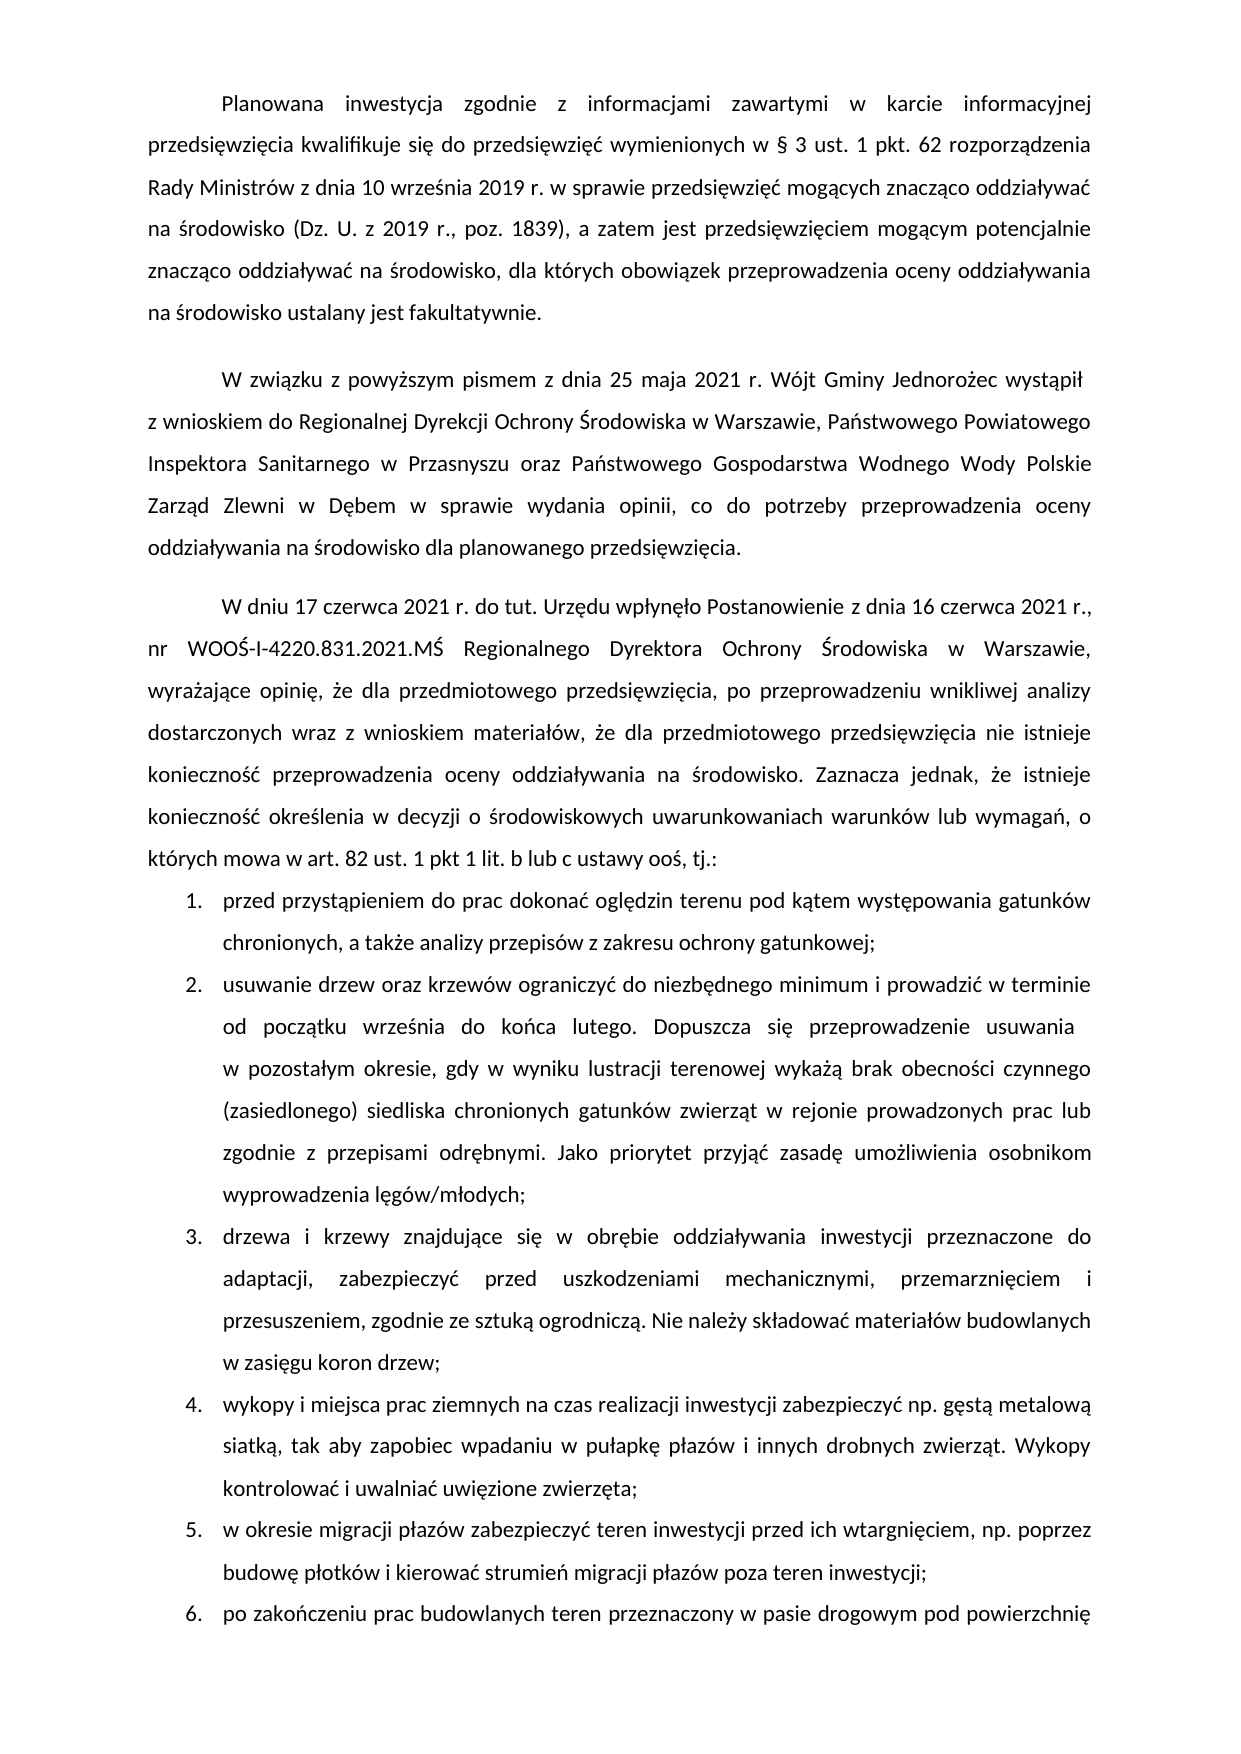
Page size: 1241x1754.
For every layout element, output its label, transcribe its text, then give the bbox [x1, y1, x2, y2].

list drzewa i krzewy znajdujące się w obrębie oddziaływania inwestycji przeznaczone do adaptacji, zabezpieczyć przed uszkodzeniami mechanicznymi, przemarznięciem i przesuszeniem, zgodnie ze sztuką ogrodniczą. Nie należy składować materiałów budowlanych w zasięgu koron drzew; [185, 1222, 1093, 1376]
list wykopy i miejsca prac ziemnych na czas realizacji inwestycji zabezpieczyć np. gęstą metalową siatką, tak aby zapobiec wpadaniu w pułapkę płazów i innych drobnych zwierząt. Wykopy kontrolować i uwalniać uwięzione zwierzęta; [185, 1390, 1093, 1502]
list w okresie migracji płazów zabezpieczyć teren inwestycji przed ich wtargnięciem, np. poprzez budowę płotków i kierować strumień migracji płazów poza teren inwestycji; [185, 1516, 1093, 1586]
list przed przystąpieniem do prac dokonać oględzin terenu pod kątem występowania gatunków chronionych, a także analizy przepisów z zakresu ochrony gatunkowej; [185, 886, 1093, 956]
text Planowana inwestycja zgodnie z informacjami zawartymi w karcie informacyjnej przedsięwzięcia kwalifikuje się do przedsięwzięć wymienionych w § 3 ust. 1 pkt. 62 rozporządzenia Rady Ministrów z dnia 10 września 2019 r. w sprawie przedsięwzięć mogących znacząco oddziaływać na środowisko (Dz. U. z 2019 r., poz. 1839), a zatem jest przedsięwzięciem mogącym potencjalnie znacząco oddziaływać na środowisko, dla których obowiązek przeprowadzenia oceny oddziaływania na środowisko ustalany jest fakultatywnie. [148, 89, 1093, 327]
list usuwanie drzew oraz krzewów ograniczyć do niezbędnego minimum i prowadzić w terminie od początku września do końca lutego. Dopuszcza się przeprowadzenie usuwania w pozostałym okresie, gdy w wyniku lustracji terenowej wykażą brak obecności czynnego (zasiedlonego) siedliska chronionych gatunków zwierząt w rejonie prowadzonych prac lub zgodnie z przepisami odrębnymi. Jako priorytet przyjąć zasadę umożliwienia osobnikom wyprowadzenia lęgów/młodych; [185, 970, 1093, 1208]
text W związku z powyższym pismem z dnia 25 maja 2021 r. Wójt Gminy Jednorożec wystąpił z wnioskiem do Regionalnej Dyrekcji Ochrony Środowiska w Warszawie, Państwowego Powiatowego Inspektora Sanitarnego w Przasnyszu oraz Państwowego Gospodarstwa Wodnego Wody Polskie Zarząd Zlewni w Dębem w sprawie wydania opinii, co do potrzeby przeprowadzenia oceny oddziaływania na środowisko dla planowanego przedsięwzięcia. [148, 366, 1093, 561]
text W dniu 17 czerwca 2021 r. do tut. Urzędu wpłynęło Postanowienie z dnia 16 czerwca 2021 r., nr WOOŚ-I-4220.831.2021.MŚ Regionalnego Dyrektora Ochrony Środowiska w Warszawie, wyrażające opinię, że dla przedmiotowego przedsięwzięcia, po przeprowadzeniu wnikliwej analizy dostarczonych wraz z wnioskiem materiałów, że dla przedmiotowego przedsięwzięcia nie istnieje konieczność przeprowadzenia oceny oddziaływania na środowisko. Zaznacza jednak, że istnieje konieczność określenia w decyzji o środowiskowych uwarunkowaniach warunków lub wymagań, o których mowa w art. 82 ust. 1 pkt 1 lit. b lub c ustawy ooś, tj.: [148, 592, 1093, 872]
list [185, 1599, 1093, 1628]
